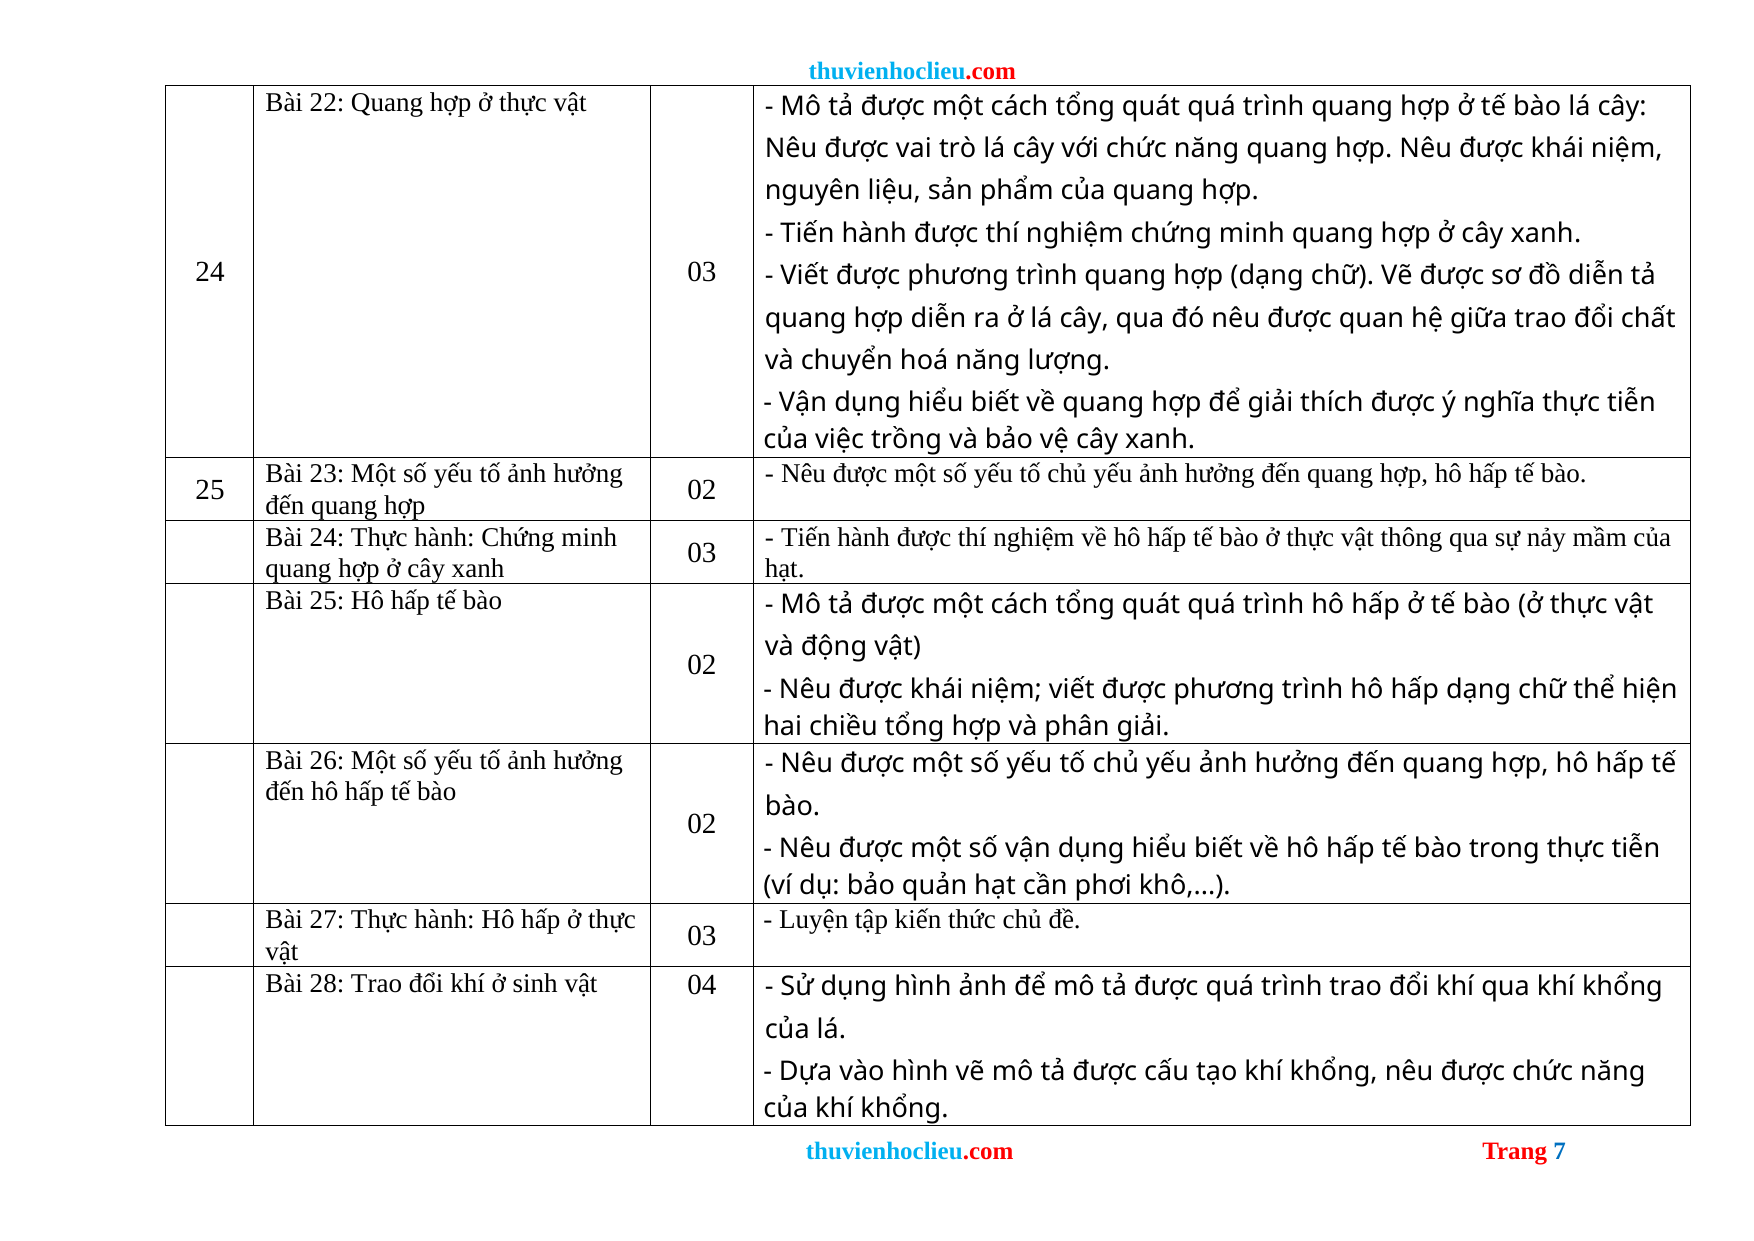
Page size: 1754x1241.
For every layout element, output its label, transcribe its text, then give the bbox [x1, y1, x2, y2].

table_cell 03 [651, 521, 753, 583]
table_cell - Mô tả được một cách tổng quát quá trình quang hợp ở tế bào lá cây: Nêu được vai trò lá cây với chức năng quang hợp. Nêu được khái niệm, nguyên liệu, sản phẩm của quang hợp. - Tiến hành được thí nghiệm chứng minh quang hợp ở cây xanh. - Viết được phương trình quang hợp (dạng chữ). Vẽ được sơ đồ diễn tả quang hợp diễn ra ở lá cây, qua đó nêu được quan hệ giữa trao đổi chất và chuyển hoá năng lượng. - Vận dụng hiểu biết về quang hợp để giải thích được ý nghĩa thực tiễn của việc trồng và bảo vệ cây xanh. [754, 86, 1690, 457]
table_cell Bài 23: Một số yếu tố ảnh hưởng đến quang hợp [254, 458, 650, 520]
table_cell [166, 744, 253, 902]
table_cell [754, 967, 1690, 1125]
table_cell - Tiến hành được thí nghiệm về hô hấp tế bào ở thực vật thông qua sự nảy mầm của hạt. [754, 521, 1690, 583]
table_cell - Luyện tập kiến thức chủ đề. [754, 904, 1690, 966]
table_cell 02 [651, 584, 753, 743]
table_cell Bài 25: Hô hấp tế bào [254, 584, 650, 743]
table_cell 25 [166, 458, 253, 520]
table_cell [166, 521, 253, 583]
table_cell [254, 967, 650, 1125]
table_cell 03 [651, 86, 753, 457]
table_cell [166, 967, 253, 1125]
table_cell Bài 24: Thực hành: Chứng minh quang hợp ở cây xanh [254, 521, 650, 583]
table_cell - Mô tả được một cách tổng quát quá trình hô hấp ở tế bào (ở thực vật và động vật) - Nêu được khái niệm; viết được phương trình hô hấp dạng chữ thể hiện hai chiều tổng hợp và phân giải. [754, 584, 1690, 743]
table_cell 04 [651, 967, 753, 1125]
table_cell [166, 904, 253, 966]
table_cell [166, 584, 253, 743]
table_cell Bài 27: Thực hành: Hô hấp ở thực vật [254, 904, 650, 966]
table_cell - Nêu được một số yếu tố chủ yếu ảnh hưởng đến quang hợp, hô hấp tế bào. [754, 458, 1690, 520]
table_cell Bài 22: Quang hợp ở thực vật [254, 86, 650, 457]
table_cell Bài 26: Một số yếu tố ảnh hưởng đến hô hấp tế bào [254, 744, 650, 902]
table_cell 02 [651, 744, 753, 902]
table_cell - Nêu được một số yếu tố chủ yếu ảnh hưởng đến quang hợp, hô hấp tế bào. - Nêu được một số vận dụng hiểu biết về hô hấp tế bào trong thực tiễn (ví dụ: bảo quản hạt cần phơi khô,...). [754, 744, 1690, 902]
table_cell 03 [651, 904, 753, 966]
table_cell 24 [166, 86, 253, 457]
table_cell 02 [651, 458, 753, 520]
